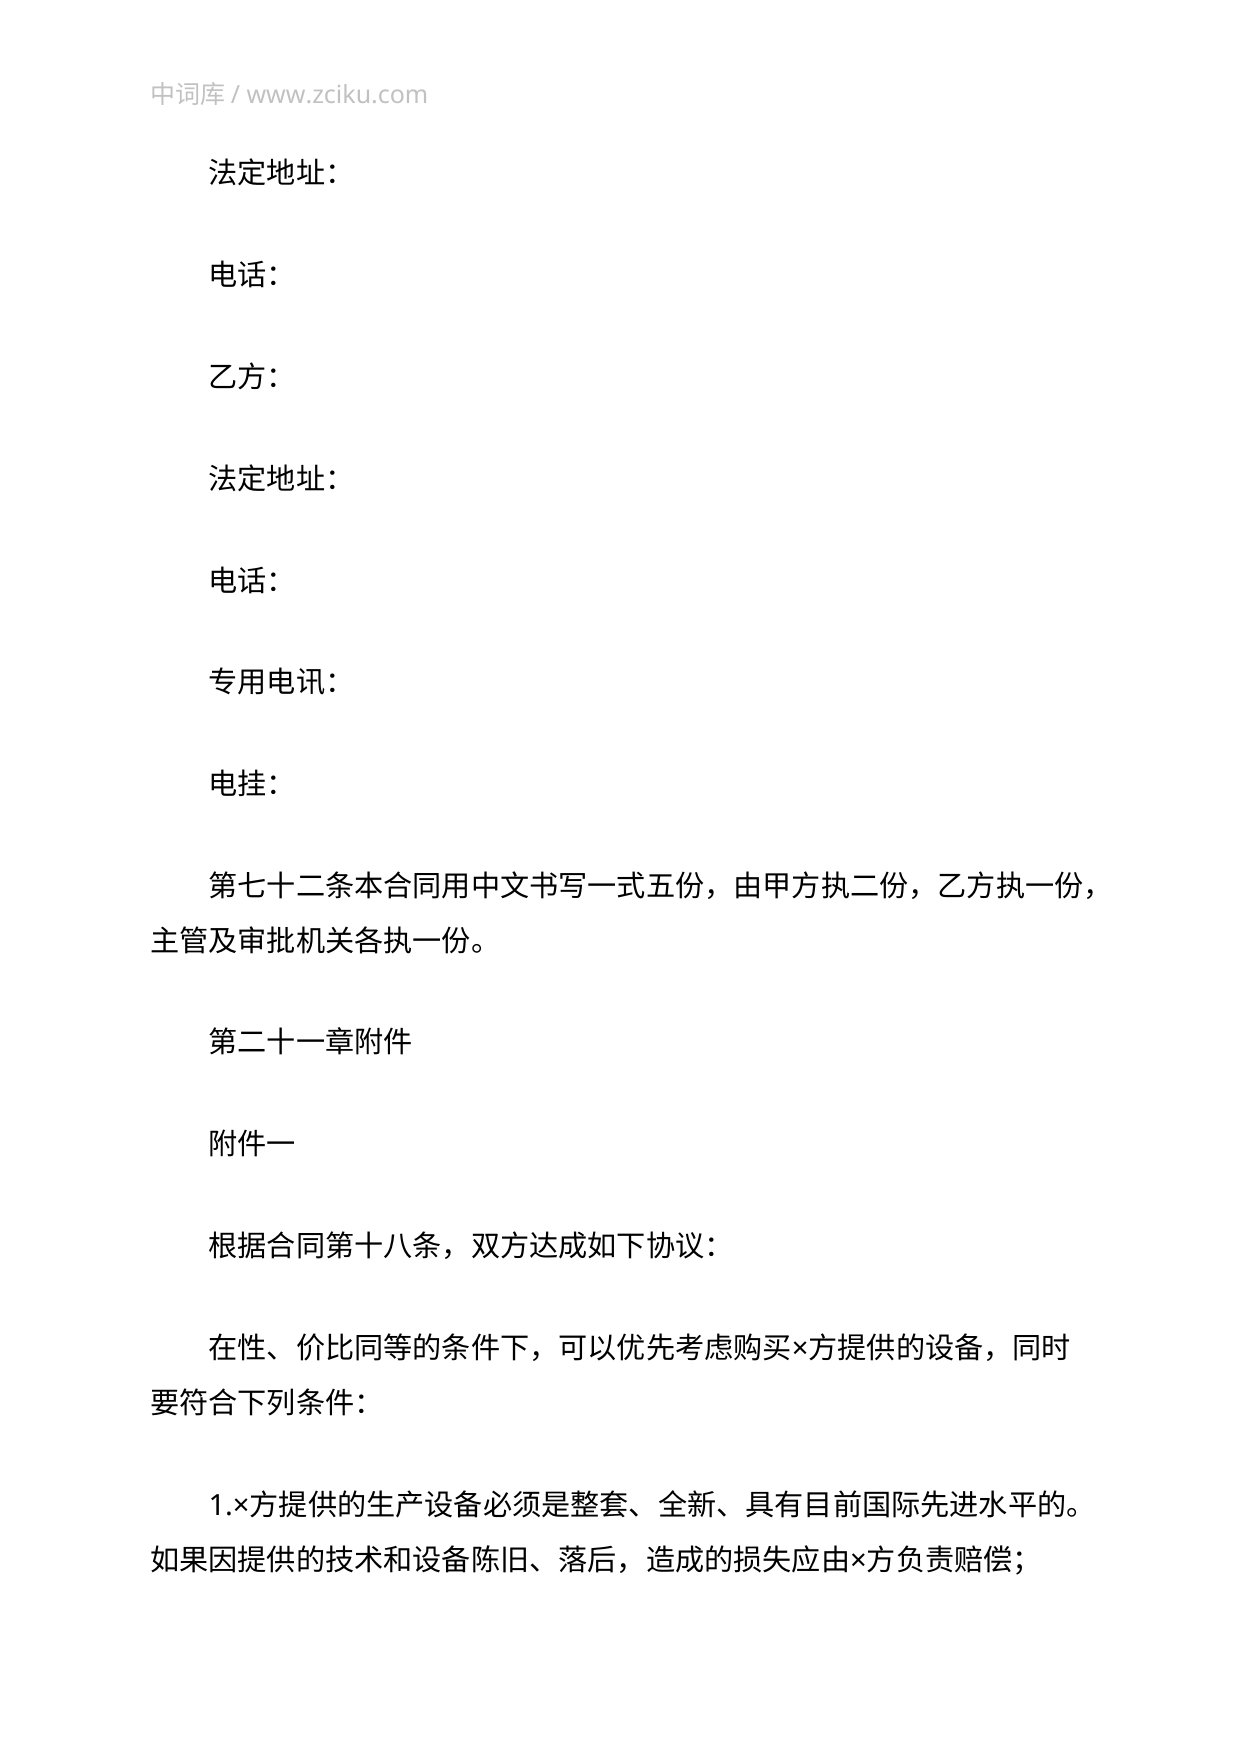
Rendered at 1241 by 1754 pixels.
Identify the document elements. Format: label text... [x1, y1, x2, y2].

text 附件一 [150, 1121, 1090, 1163]
text 1.×方提供的生产设备必须是整套、全新、具有目前国际先进水平的。如果因提供的技术和设备陈旧、落后，造成的损失应由×方负责赔偿； [150, 1481, 1090, 1578]
text 第二十一章附件 [150, 1019, 1090, 1061]
text 乙方： [150, 353, 1090, 396]
text 根据合同第十八条，双方达成如下协议： [150, 1223, 1090, 1265]
text 在性、价比同等的条件下，可以优先考虑购买×方提供的设备，同时要符合下列条件： [150, 1324, 1090, 1422]
text 电挂： [150, 761, 1090, 803]
text 专用电讯： [150, 659, 1090, 701]
text 第七十二条本合同用中文书写一式五份，由甲方执二份，乙方执一份，主管及审批机关各执一份。 [150, 862, 1090, 959]
text 电话： [150, 252, 1090, 294]
text 法定地址： [150, 455, 1090, 498]
text 法定地址： [150, 150, 1090, 192]
text 电话： [150, 557, 1090, 599]
